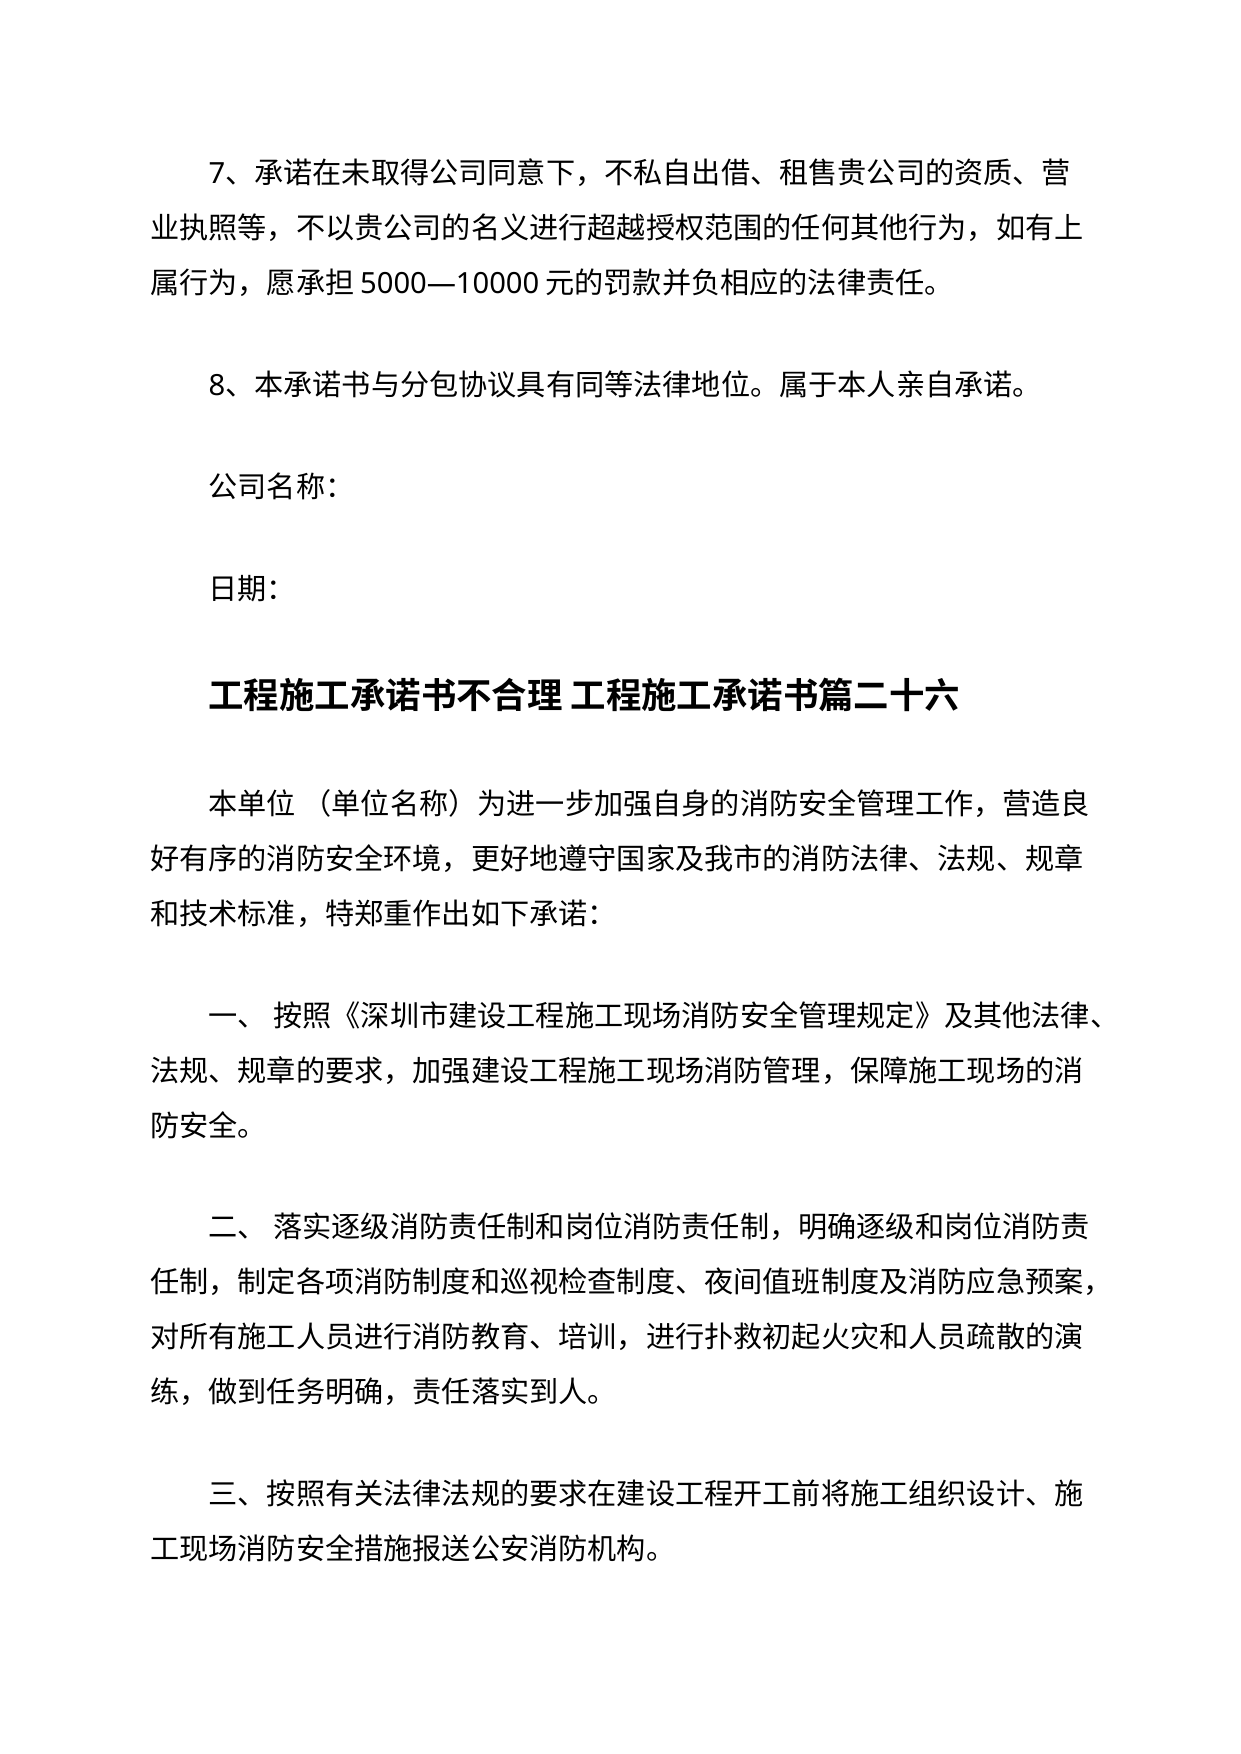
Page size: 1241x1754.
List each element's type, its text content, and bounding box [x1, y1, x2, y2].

text 日期： [150, 566, 1090, 608]
text 一、 按照《深圳市建设工程施工现场消防安全管理规定》及其他法律、法规、规章的要求，加强建设工程施工现场消防管理，保障施工现场的消防安全。 [150, 992, 1090, 1144]
text 8、本承诺书与分包协议具有同等法律地位。属于本人亲自承诺。 [150, 362, 1090, 404]
text 三、按照有关法律法规的要求在建设工程开工前将施工组织设计、施工现场消防安全措施报送公安消防机构。 [150, 1470, 1090, 1568]
text 本单位 （单位名称）为进一步加强自身的消防安全管理工作，营造良好有序的消防安全环境，更好地遵守国家及我市的消防法律、法规、规章和技术标准，特郑重作出如下承诺： [150, 781, 1090, 933]
text 7、承诺在未取得公司同意下，不私自出借、租售贵公司的资质、营业执照等，不以贵公司的名义进行超越授权范围的任何其他行为，如有上属行为，愿承担5000—10000元的罚款并负相应的法律责任。 [150, 150, 1090, 302]
text 工程施工承诺书不合理 工程施工承诺书篇二十六 [150, 667, 1090, 719]
text 二、 落实逐级消防责任制和岗位消防责任制，明确逐级和岗位消防责任制，制定各项消防制度和巡视检查制度、夜间值班制度及消防应急预案，对所有施工人员进行消防教育、培训，进行扑救初起火灾和人员疏散的演练，做到任务明确，责任落实到人。 [150, 1204, 1090, 1411]
text 公司名称： [150, 464, 1090, 506]
